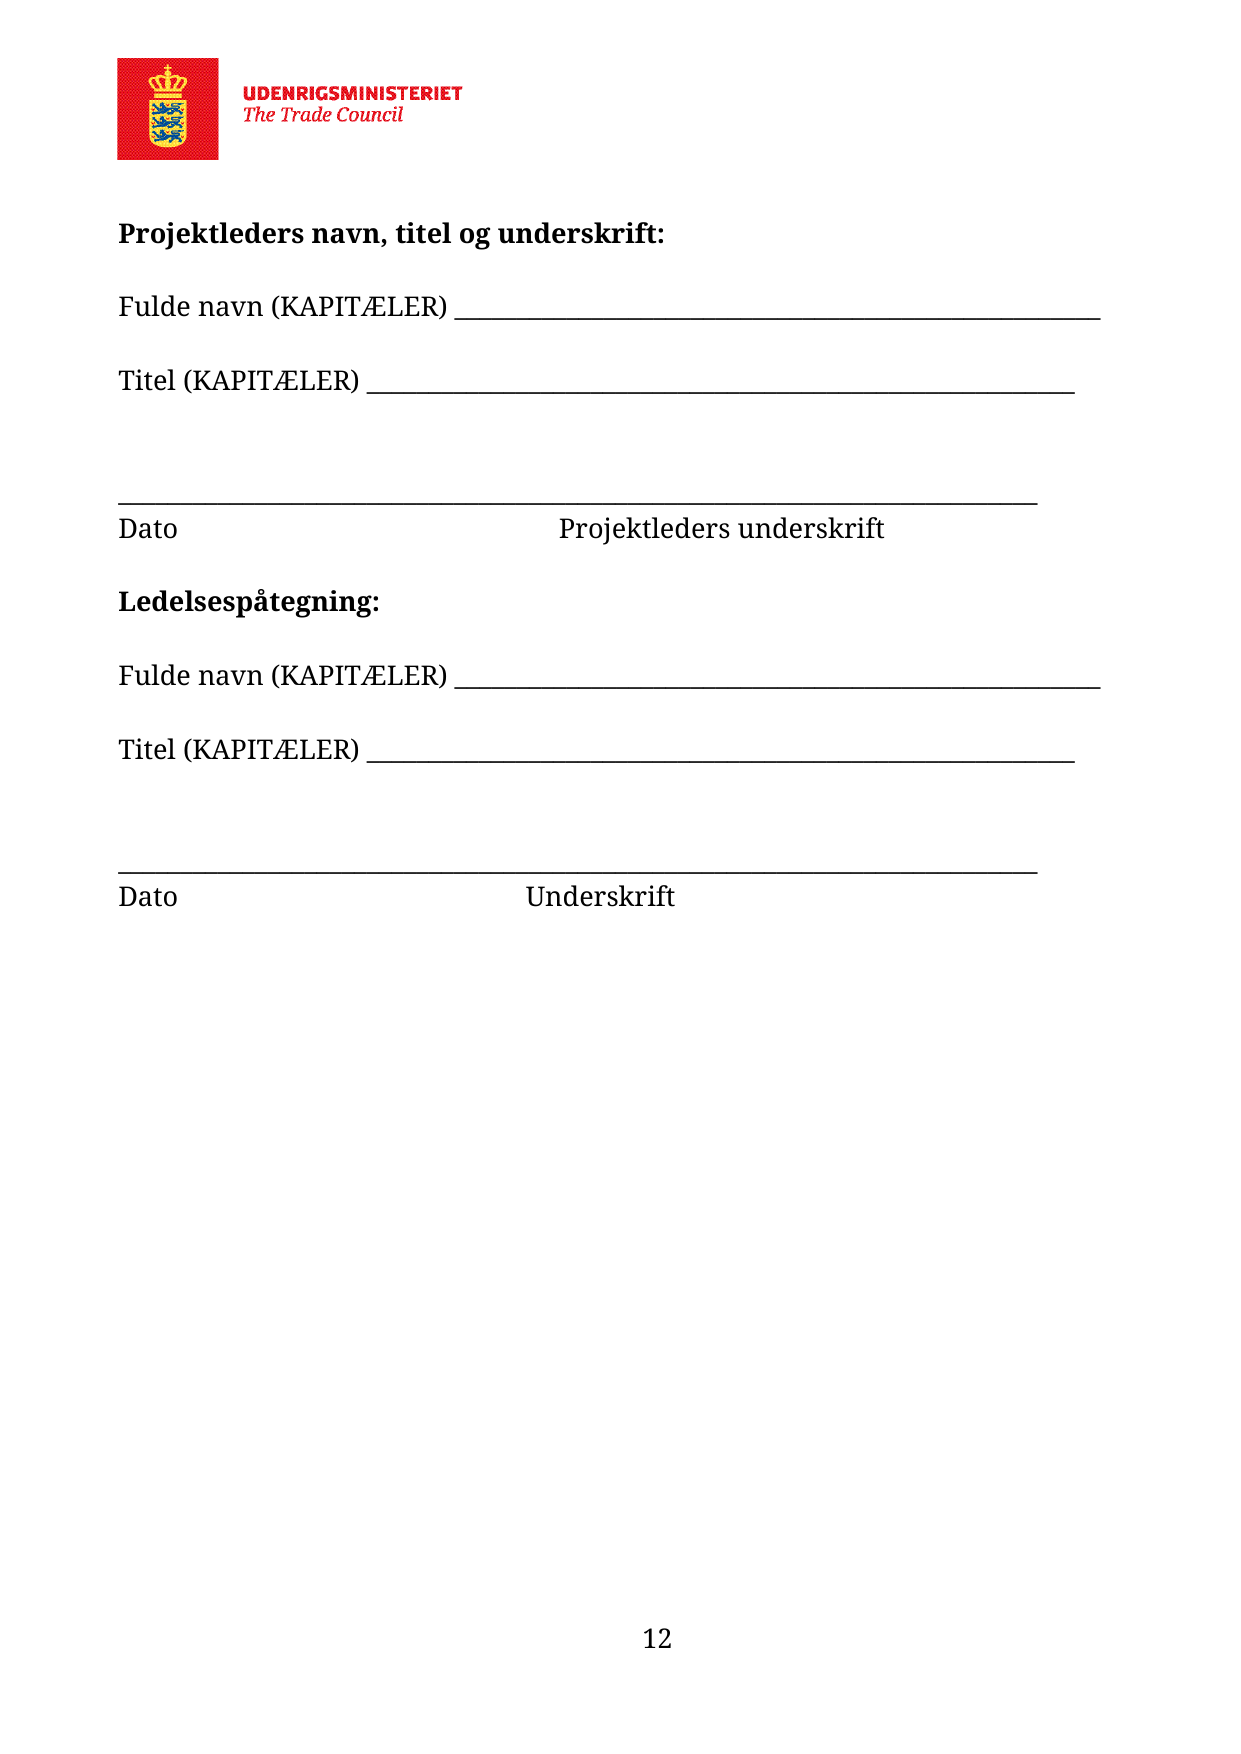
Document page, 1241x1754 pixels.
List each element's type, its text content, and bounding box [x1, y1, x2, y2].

text Dato Projektleders underskrift [118, 509, 1196, 546]
picture [117, 58, 463, 160]
text __________________________________________________________________________ [118, 472, 1196, 509]
text Projektleders navn, titel og underskrift: [118, 177, 1196, 251]
text Fulde navn (KAPITÆLER) ____________________________________________________ [118, 657, 1196, 693]
text Titel (KAPITÆLER) _________________________________________________________ [118, 730, 1196, 767]
text __________________________________________________________________________ [118, 841, 1196, 878]
text Fulde navn (KAPITÆLER) ____________________________________________________ [118, 288, 1196, 325]
text Dato Underskrift [118, 878, 1196, 915]
text Ledelsespåtegning: [118, 583, 1196, 620]
text Titel (KAPITÆLER) _________________________________________________________ [118, 362, 1196, 398]
